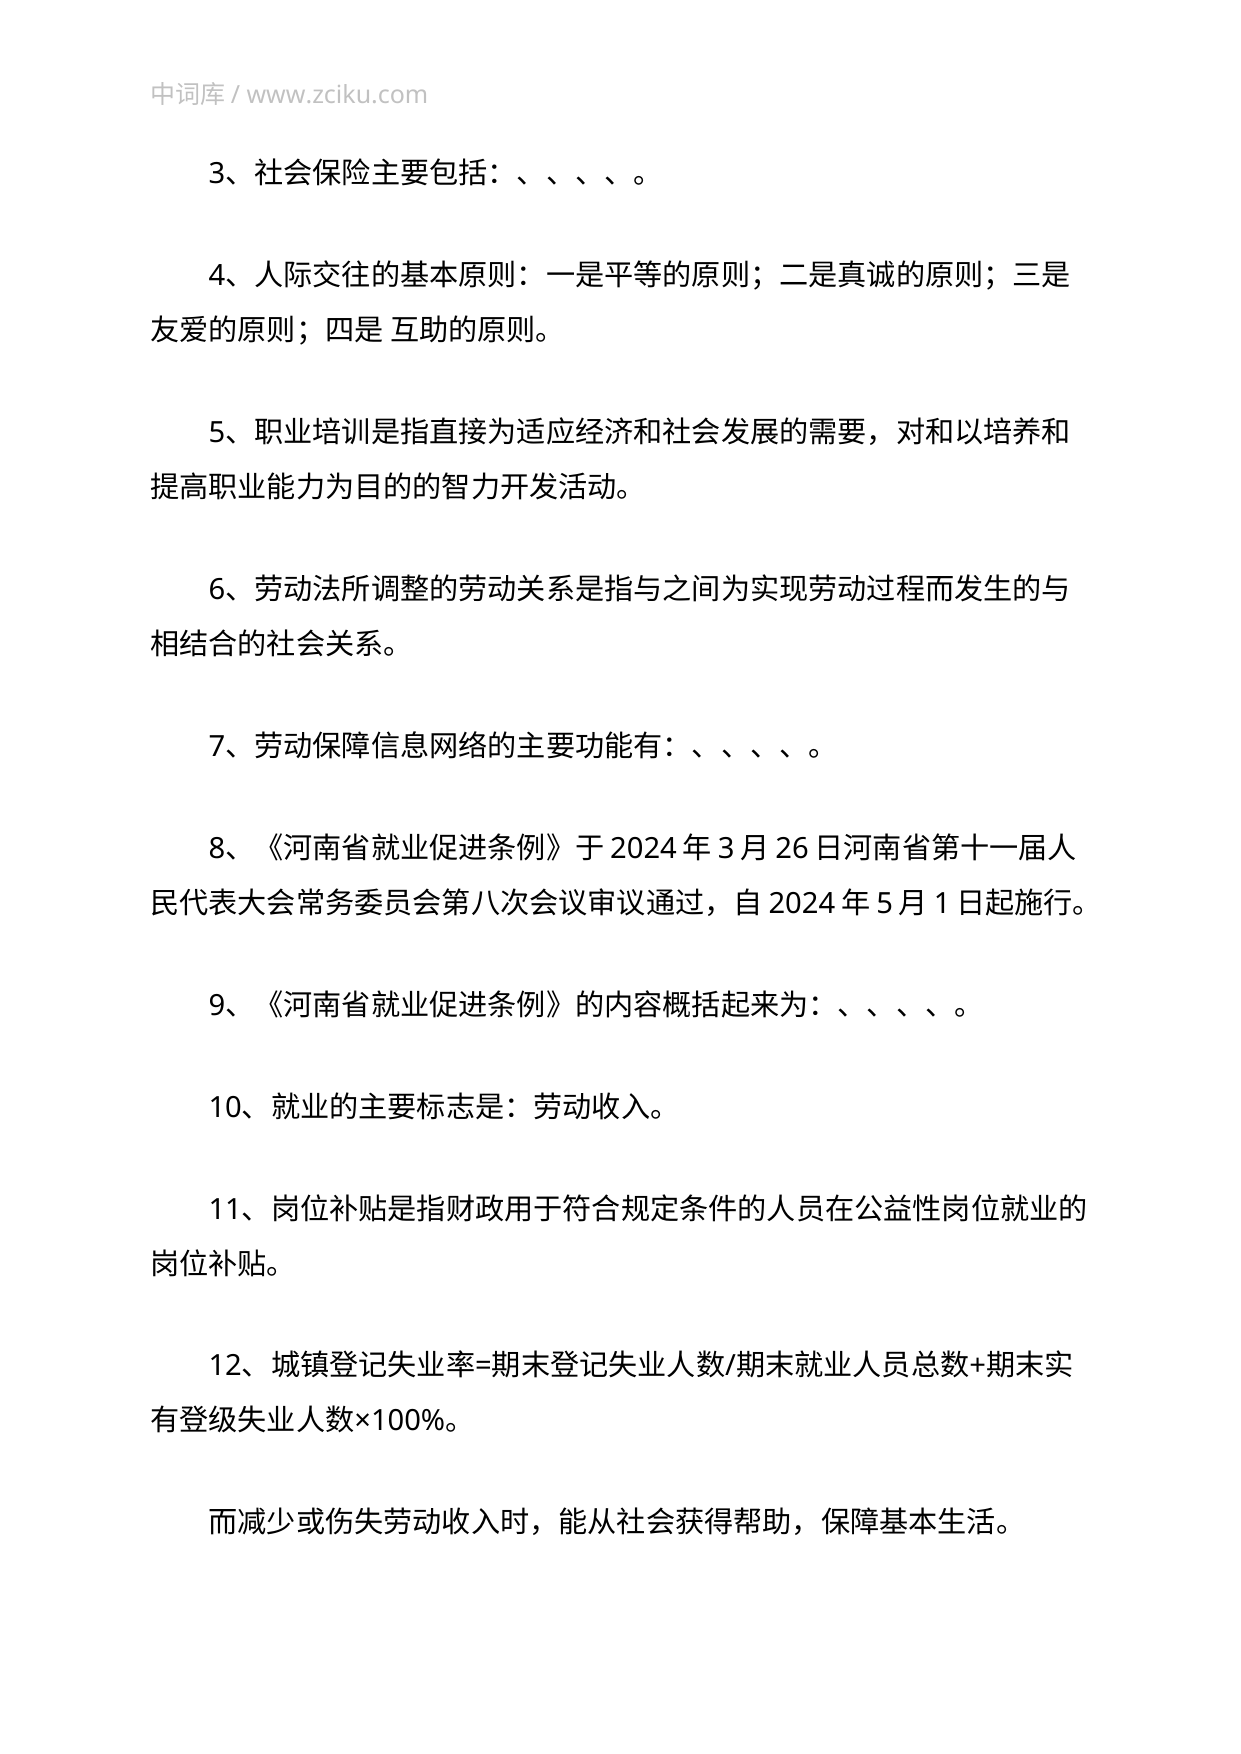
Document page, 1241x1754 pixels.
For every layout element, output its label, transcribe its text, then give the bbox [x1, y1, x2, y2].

text 7、劳动保障信息网络的主要功能有：、、、、。 [150, 722, 1090, 765]
text 而减少或伤失劳动收入时，能从社会获得帮助，保障基本生活。 [150, 1499, 1090, 1541]
text 4、人际交往的基本原则：一是平等的原则；二是真诚的原则；三是友爱的原则；四是 互助的原则。 [150, 252, 1090, 349]
text 10、就业的主要标志是：劳动收入。 [150, 1083, 1090, 1126]
text 6、劳动法所调整的劳动关系是指与之间为实现劳动过程而发生的与相结合的社会关系。 [150, 566, 1090, 663]
text 9、《河南省就业促进条例》的内容概括起来为：、、、、。 [150, 981, 1090, 1024]
text 3、社会保险主要包括：、、、、。 [150, 150, 1090, 192]
text 12、城镇登记失业率=期末登记失业人数/期末就业人员总数+期末实有登级失业人数×100%。 [150, 1342, 1090, 1439]
text 8、《河南省就业促进条例》于2024年3月26日河南省第十一届人民代表大会常务委员会第八次会议审议通过，自2024年5月1日起施行。 [150, 824, 1090, 922]
text 5、职业培训是指直接为适应经济和社会发展的需要，对和以培养和提高职业能力为目的的智力开发活动。 [150, 409, 1090, 506]
text 11、岗位补贴是指财政用于符合规定条件的人员在公益性岗位就业的岗位补贴。 [150, 1185, 1090, 1282]
